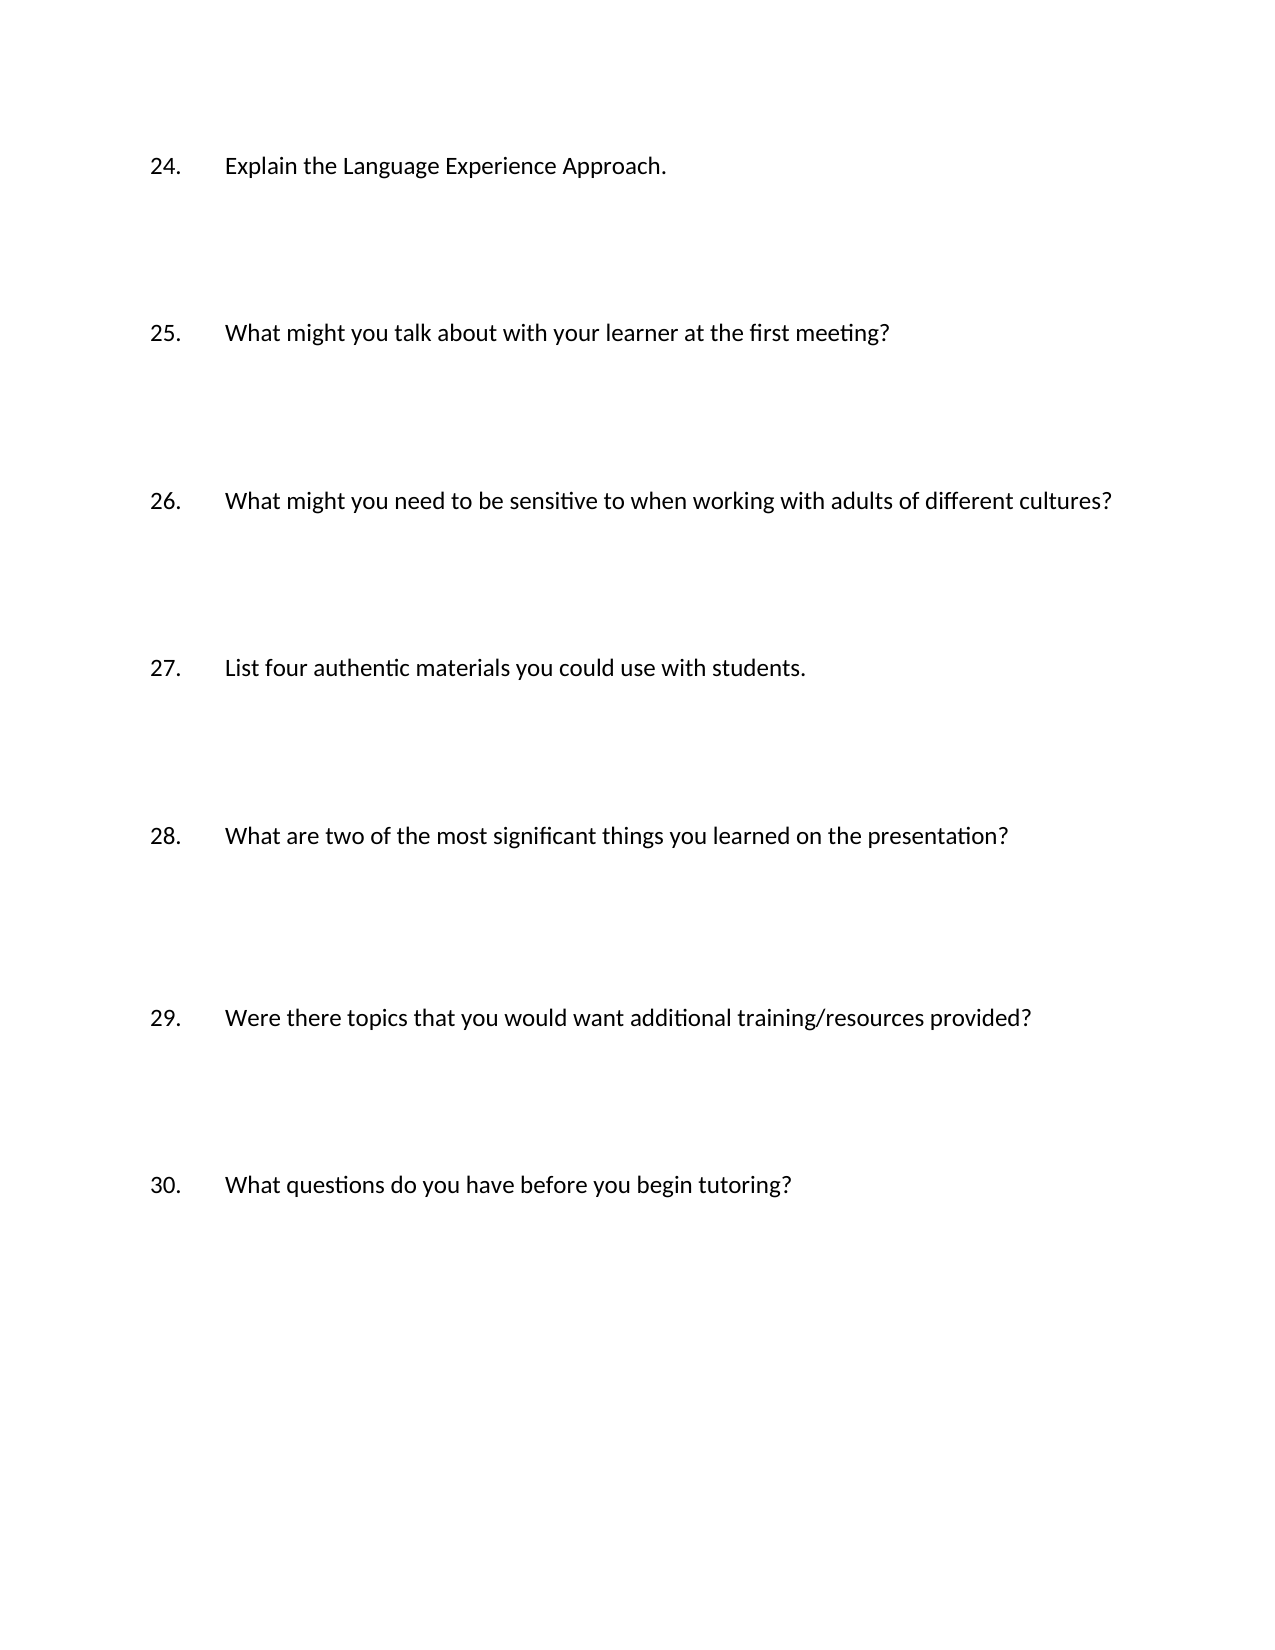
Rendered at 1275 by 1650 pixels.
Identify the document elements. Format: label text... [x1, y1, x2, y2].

list Explain the Language Experience Approach. [150, 150, 1125, 181]
list What are two of the most significant things you learned on the presentation? [150, 820, 1125, 851]
list What might you need to be sensitive to when working with adults of different cultures? [150, 485, 1125, 516]
list List four authentic materials you could use with students. [150, 652, 1125, 683]
list What questions do you have before you begin tutoring? [150, 1169, 1125, 1200]
list Were there topics that you would want additional training/resources provided? [150, 1002, 1125, 1032]
list What might you talk about with your learner at the first meeting? [150, 317, 1125, 348]
